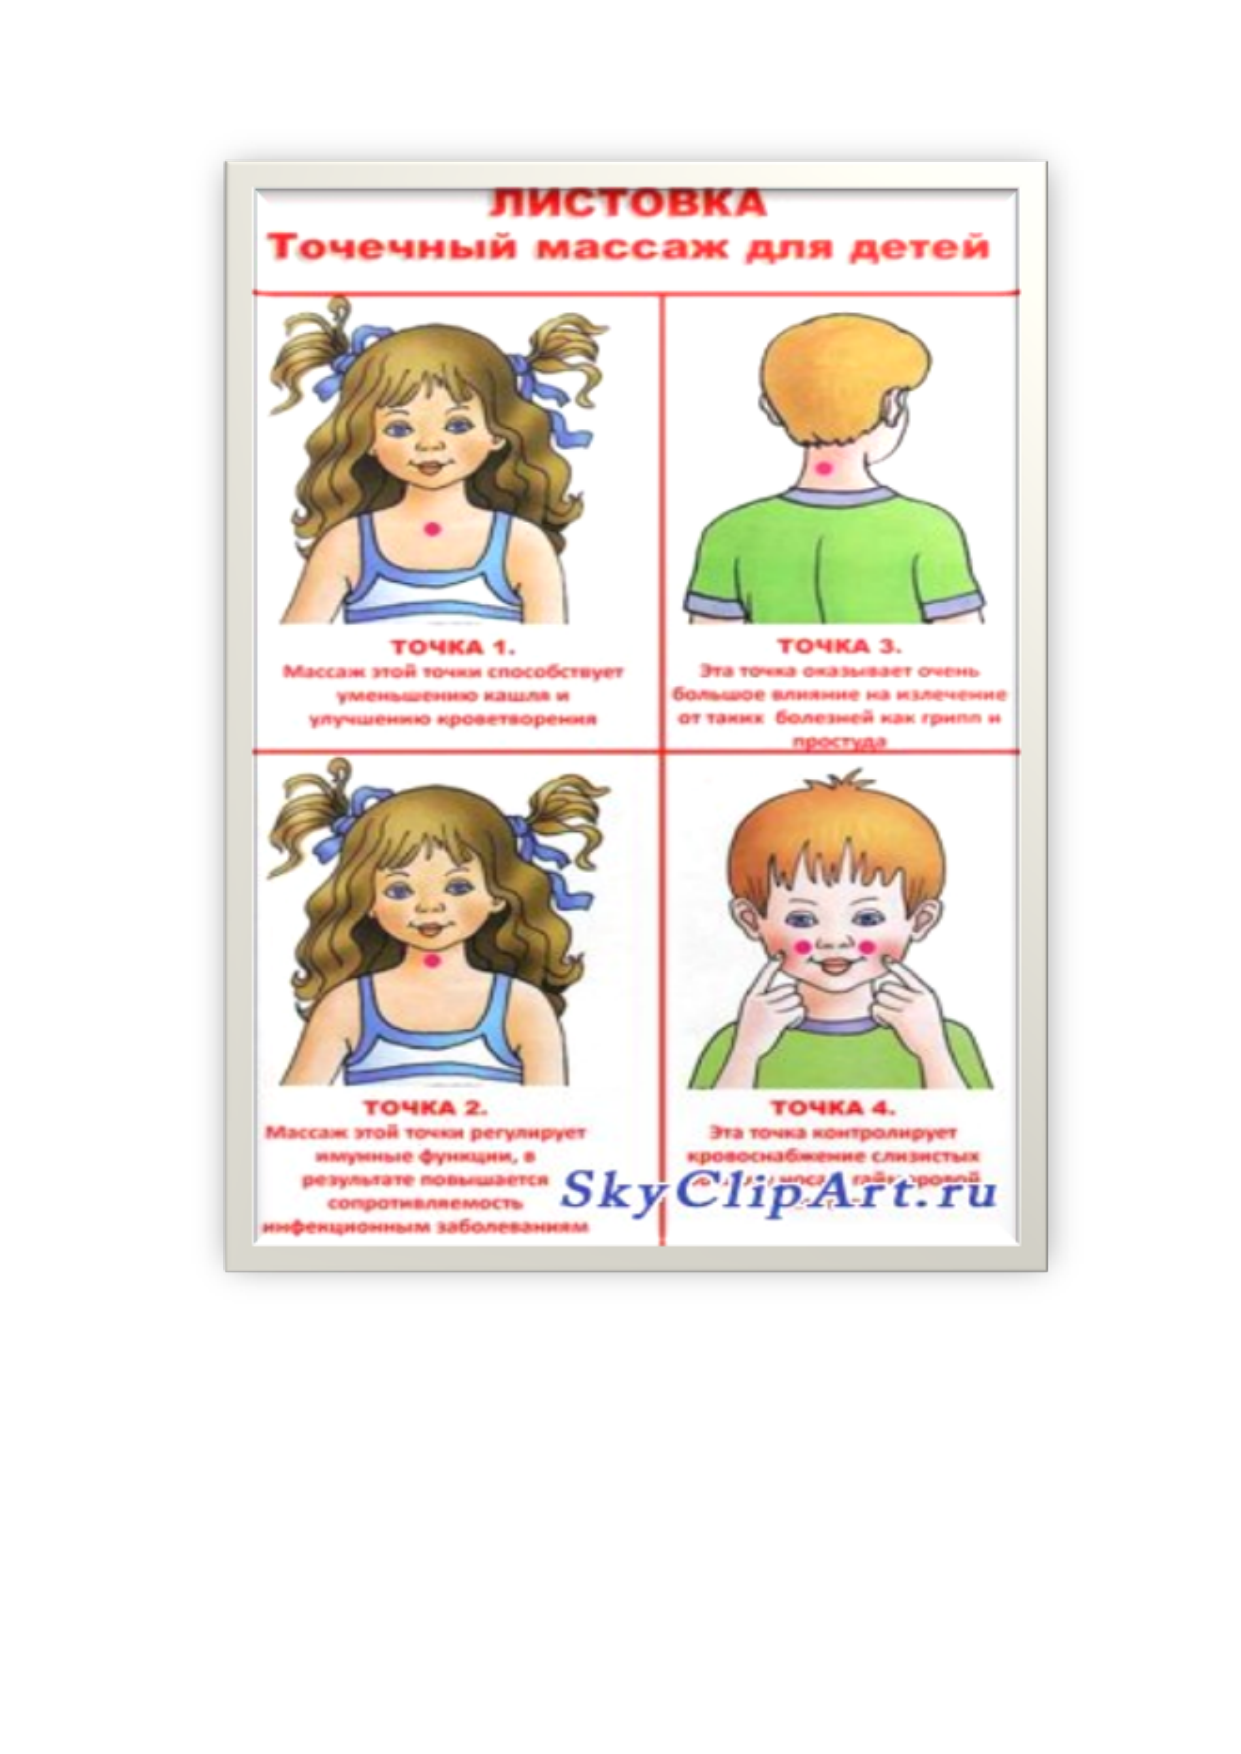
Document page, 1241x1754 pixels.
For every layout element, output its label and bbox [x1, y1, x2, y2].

picture [177, 118, 1099, 1316]
